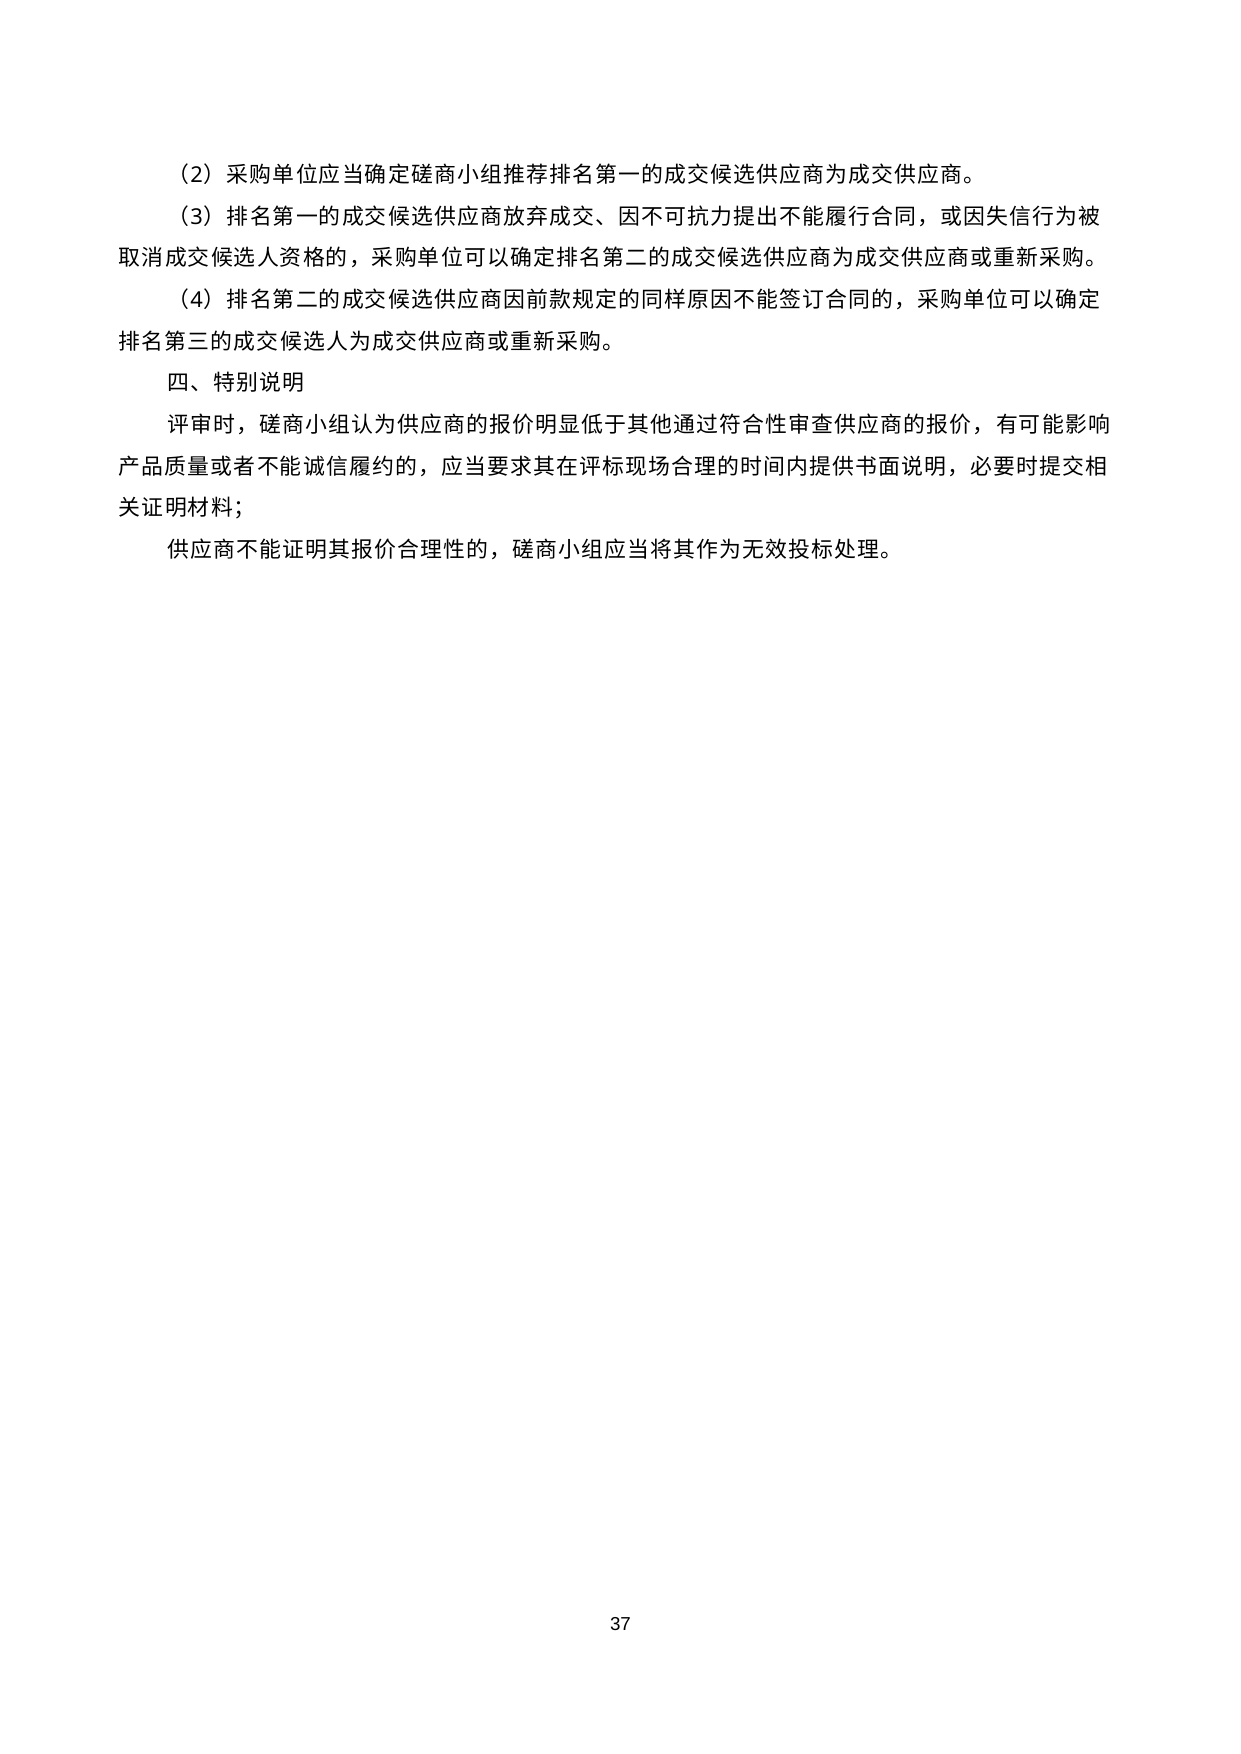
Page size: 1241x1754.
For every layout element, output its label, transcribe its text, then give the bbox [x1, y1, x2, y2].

text 评审时，磋商小组认为供应商的报价明显低于其他通过符合性审查供应商的报价，有可能影响产品质量或者不能诚信履约的，应当要求其在评标现场合理的时间内提供书面说明，必要时提交相关证明材料； [119, 399, 1122, 524]
text （3）排名第一的成交候选供应商放弃成交、因不可抗力提出不能履行合同，或因失信行为被取消成交候选人资格的，采购单位可以确定排名第二的成交候选供应商为成交供应商或重新采购。 [119, 191, 1122, 274]
text （2）采购单位应当确定磋商小组推荐排名第一的成交候选供应商为成交供应商。 [119, 149, 1122, 191]
text 四、特别说明 [119, 357, 1122, 399]
text 供应商不能证明其报价合理性的，磋商小组应当将其作为无效投标处理。 [119, 524, 1122, 566]
text （4）排名第二的成交候选供应商因前款规定的同样原因不能签订合同的，采购单位可以确定排名第三的成交候选人为成交供应商或重新采购。 [119, 274, 1122, 357]
